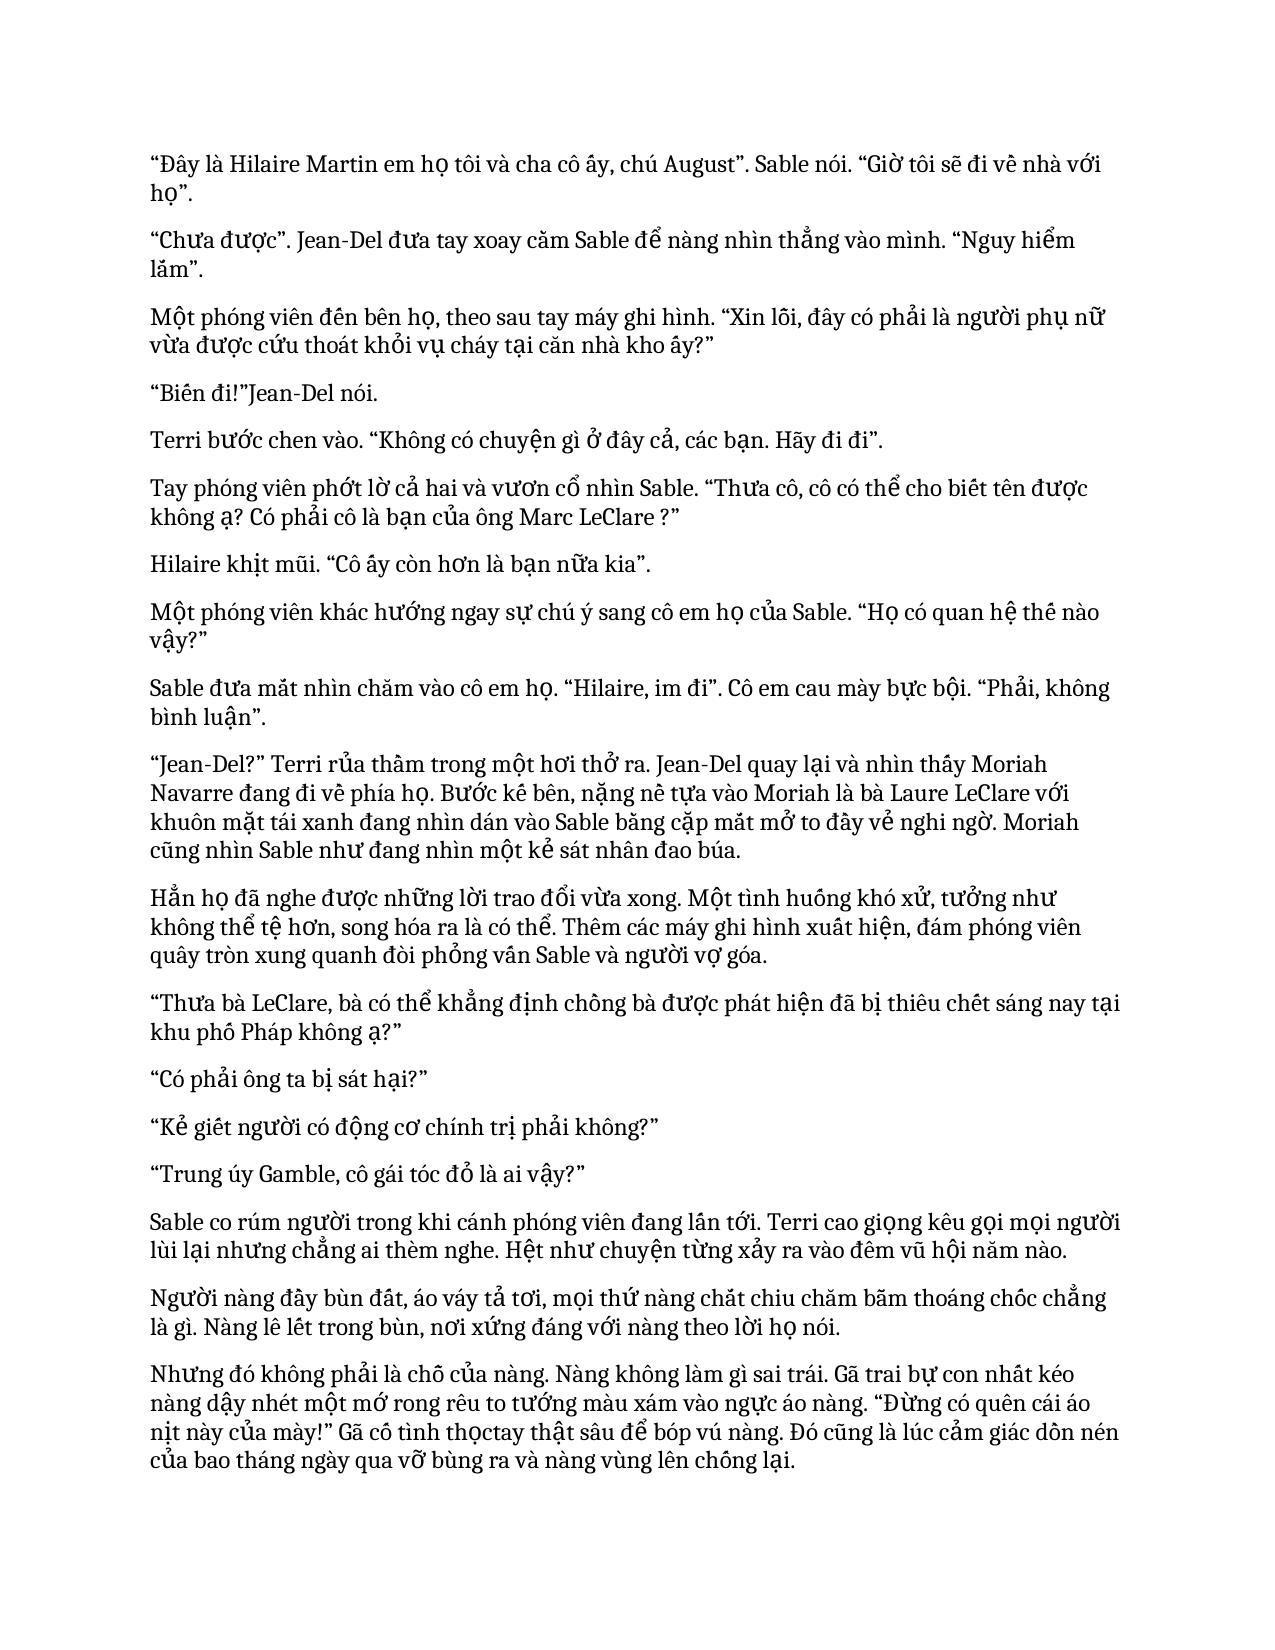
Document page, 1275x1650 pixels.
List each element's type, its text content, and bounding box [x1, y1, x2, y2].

text Terri bước chen vào. “Không có chuyện gì ở đây cả, các bạn. Hãy đi đi”. [150, 426, 1125, 455]
text “Kẻ giết người có động cơ chính trị phải không?” [150, 1112, 1125, 1141]
text “Thưa bà LeClare, bà có thể khẳng định chồng bà được phát hiện đã bị thiêu chết sáng nay tại khu phố Pháp không ạ?” [150, 989, 1125, 1046]
text “Chưa được”. Jean-Del đưa tay xoay cằm Sable để nàng nhìn thẳng vào mình. “Nguy hiểm lắm”. [150, 226, 1125, 284]
text “Biến đi!”Jean-Del nói. [150, 379, 1125, 407]
text Sable đưa mắt nhìn chăm vào cô em họ. “Hilaire, im đi”. Cô em cau mày bực bội. “Phải, không bình luận”. [150, 674, 1125, 731]
text Hilaire khịt mũi. “Cô ấy còn hơn là bạn nữa kia”. [150, 550, 1125, 579]
text Tay phóng viên phớt lờ cả hai và vươn cổ nhìn Sable. “Thưa cô, cô có thể cho biết tên được không ạ? Có phải cô là bạn của ông Marc LeClare ?” [150, 474, 1125, 531]
text “Trung úy Gamble, cô gái tóc đỏ là ai vậy?” [150, 1160, 1125, 1189]
text Một phóng viên khác hướng ngay sự chú ý sang cô em họ của Sable. “Họ có quan hệ thế nào vậy?” [150, 597, 1125, 655]
text Sable co rúm người trong khi cánh phóng viên đang lấn tới. Terri cao giọng kêu gọi mọi người lùi lại nhưng chẳng ai thèm nghe. Hệt như chuyện từng xảy ra vào đêm vũ hội năm nào. [150, 1207, 1125, 1265]
text “Có phải ông ta bị sát hại?” [150, 1065, 1125, 1094]
text “Jean-Del?” Terri rủa thầm trong một hơi thở ra. Jean-Del quay lại và nhìn thấy Moriah Navarre đang đi về phía họ. Bước kế bên, nặng nề tựa vào Moriah là bà Laure LeClare với khuôn mặt tái xanh đang nhìn dán vào Sable bằng cặp mắt mở to đầy vẻ nghi ngờ. Moriah cũng nhìn Sable như đang nhìn một kẻ sát nhân đao búa. [150, 750, 1125, 865]
text “Đây là Hilaire Martin em họ tôi và cha cô ấy, chú August”. Sable nói. “Giờ tôi sẽ đi về nhà với họ”. [150, 150, 1125, 207]
text Một phóng viên đến bên họ, theo sau tay máy ghi hình. “Xin lỗi, đây có phải là người phụ nữ vừa được cứu thoát khỏi vụ cháy tại căn nhà kho ấy?” [150, 302, 1125, 360]
text Hẳn họ đã nghe được những lời trao đổi vừa xong. Một tình huống khó xử, tưởng như không thể tệ hơn, song hóa ra là có thể. Thêm các máy ghi hình xuất hiện, đám phóng viên quây tròn xung quanh đòi phỏng vấn Sable và người vợ góa. [150, 884, 1125, 970]
text Nhưng đó không phải là chỗ của nàng. Nàng không làm gì sai trái. Gã trai bự con nhất kéo nàng dậy nhét một mớ rong rêu to tướng màu xám vào ngực áo nàng. “Đừng có quên cái áo nịt này của mày!” Gã cố tình thọctay thật sâu để bóp vú nàng. Đó cũng là lúc cảm giác dồn nén của bao tháng ngày qua vỡ bùng ra và nàng vùng lên chống lại. [150, 1360, 1125, 1475]
text Người nàng đầy bùn đất, áo váy tả tơi, mọi thứ nàng chắt chiu chăm bẵm thoáng chốc chẳng là gì. Nàng lê lết trong bùn, nơi xứng đáng với nàng theo lời họ nói. [150, 1284, 1125, 1341]
